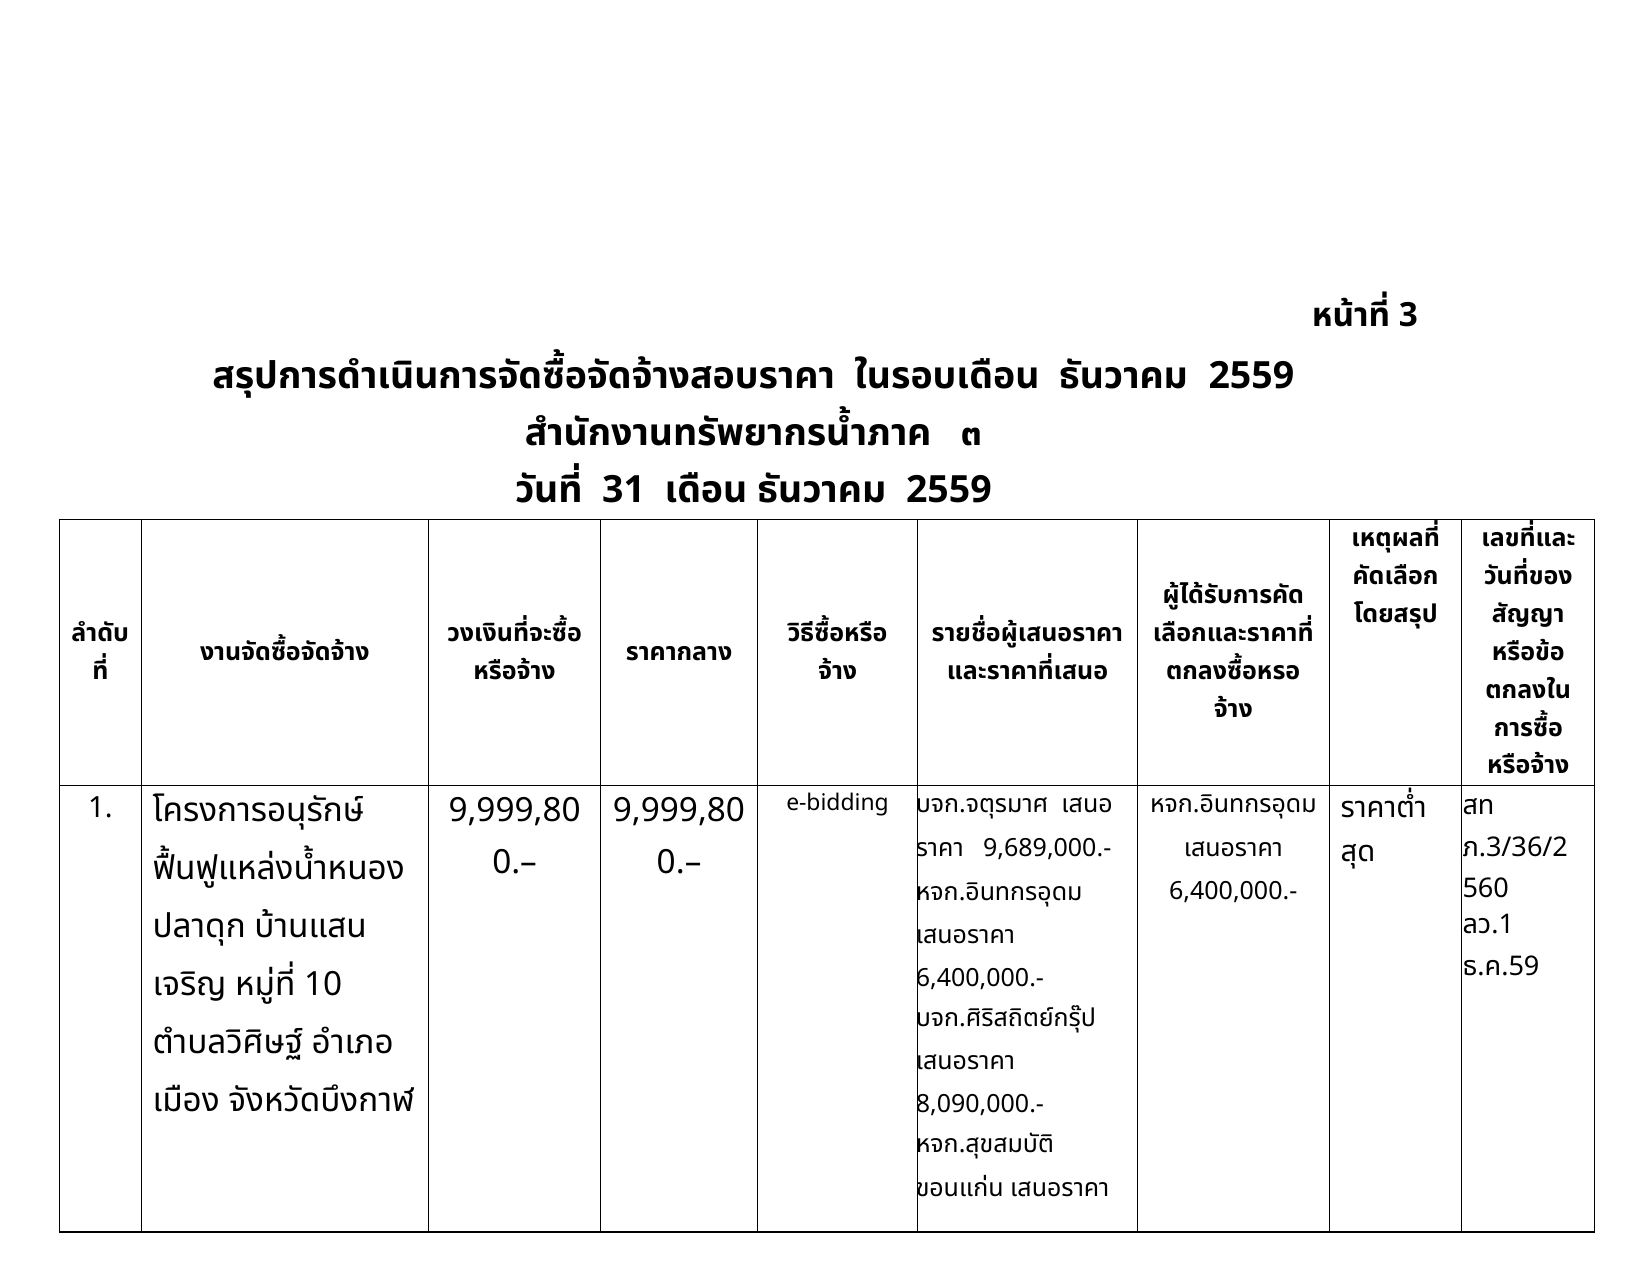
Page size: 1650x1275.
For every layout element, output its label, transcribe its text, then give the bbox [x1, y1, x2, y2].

table_header งานจัดซื้อจัดจ้าง [142, 520, 428, 785]
table_cell 1. [60, 786, 141, 1231]
table_header ลำดับที่ [60, 520, 141, 785]
table_header เหตุผลที่คัดเลือกโดยสรุป [1330, 520, 1461, 785]
text สำนักงานทรัพยากรน้ำภาค ๓ [89, 406, 1417, 462]
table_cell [142, 786, 428, 1231]
text วันที่ 31 เดือน ธันวาคม 2559 [89, 462, 1417, 519]
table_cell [1462, 786, 1594, 1231]
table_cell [918, 786, 1137, 1231]
table_header ราคากลาง [601, 520, 757, 785]
table_cell 9,999,800.– [429, 786, 600, 1231]
table_header รายชื่อผู้เสนอราคาและราคาที่เสนอ [918, 520, 1137, 785]
table_cell ราคาต่ำสุด [1330, 786, 1461, 1231]
text สรุปการดำเนินการจัดซื้อจัดจ้างสอบราคา ในรอบเดือน ธันวาคม 2559 [89, 349, 1417, 406]
table_cell 9,999,800.– [601, 786, 757, 1231]
table_header วงเงินที่จะซื้อหรือจ้าง [429, 520, 600, 785]
text หน้าที่ 3 [89, 291, 1417, 341]
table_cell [1138, 786, 1329, 1231]
table_header วิธีซื้อหรือจ้าง [758, 520, 917, 785]
table_header เลขที่และวันที่ของสัญญาหรือข้อตกลงในการซื้อหรือจ้าง [1462, 520, 1594, 785]
table_header ผู้ได้รับการคัดเลือกและราคาที่ตกลงซื้อหรอจ้าง [1138, 520, 1329, 785]
table_cell e-bidding [758, 786, 917, 1231]
